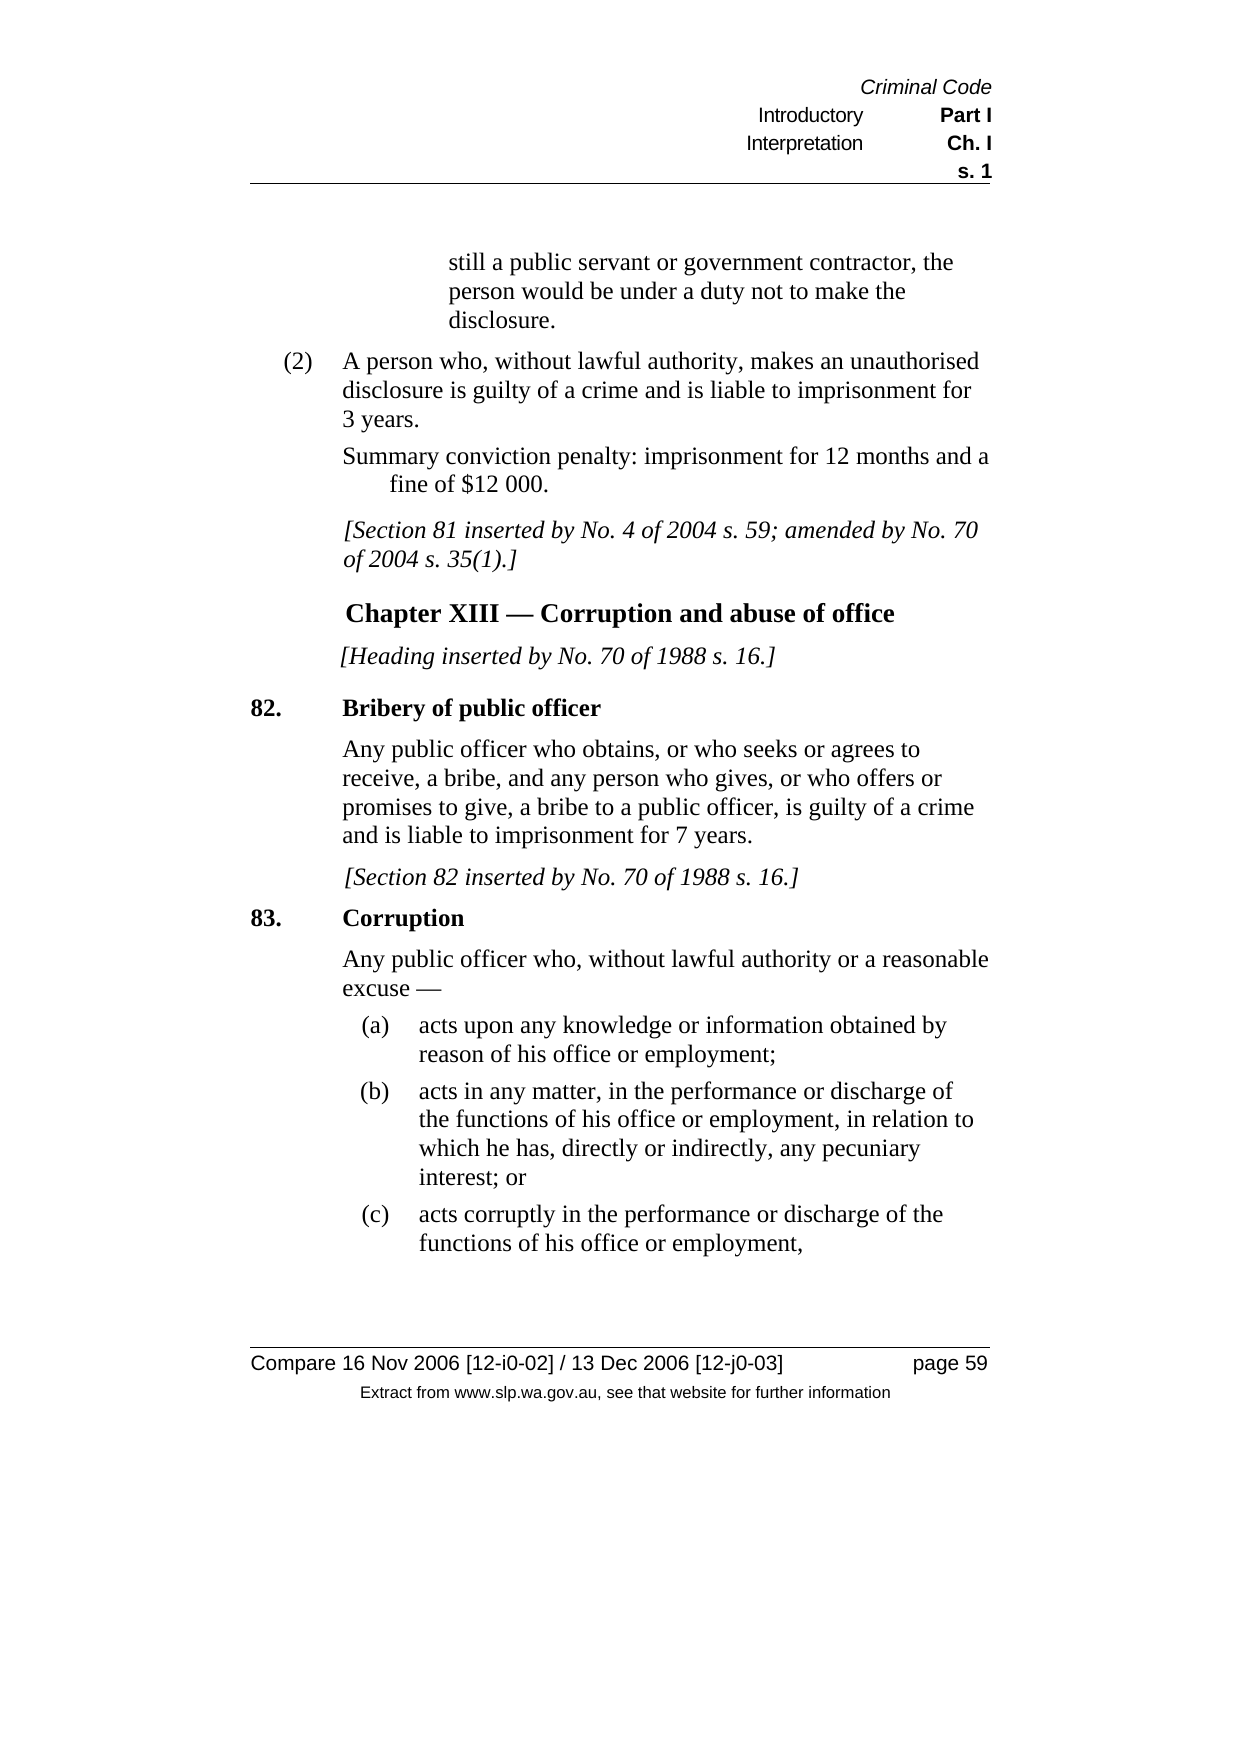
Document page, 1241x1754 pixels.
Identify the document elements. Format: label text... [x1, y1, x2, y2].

text [Section 81 inserted by No. 4 of 2004 s. 59; amended by No. 70 of 2004 s. 35(1).] [250, 515, 990, 572]
text (2) A person who, without lawful authority, makes an unauthorised disclosure is guilty of a crime and is liable to imprisonment for 3 years. [250, 346, 990, 432]
subtitle Chapter XIII — Corruption and abuse of office [250, 597, 990, 629]
subtitle [Heading inserted by No. 70 of 1988 s. 16.] [247, 641, 990, 670]
text (b) acts in any matter, in the performance or discharge of the functions of his office or employment, in relation to which he has, directly or indirectly, any pecuniary interest; or [250, 1076, 990, 1191]
text (a) acts upon any knowledge or information obtained by reason of his office or employment; [250, 1010, 990, 1067]
text [Section 82 inserted by No. 70 of 1988 s. 16.] [250, 862, 990, 890]
text Any public officer who obtains, or who seeks or agrees to receive, a bribe, and any person who gives, or who offers or promises to give, a bribe to a public officer, is guilty of a crime and is liable to imprisonment for 7 years. [250, 734, 990, 849]
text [250, 247, 990, 334]
subtitle 82. Bribery of public officer [250, 693, 990, 722]
text (c) acts corruptly in the performance or discharge of the functions of his office or employment, [250, 1199, 990, 1257]
subtitle 83. Corruption [250, 903, 990, 932]
text Summary conviction penalty: imprisonment for 12 months and a fine of $12 000. [250, 441, 990, 498]
text Any public officer who, without lawful authority or a reasonable excuse — [250, 944, 990, 1002]
